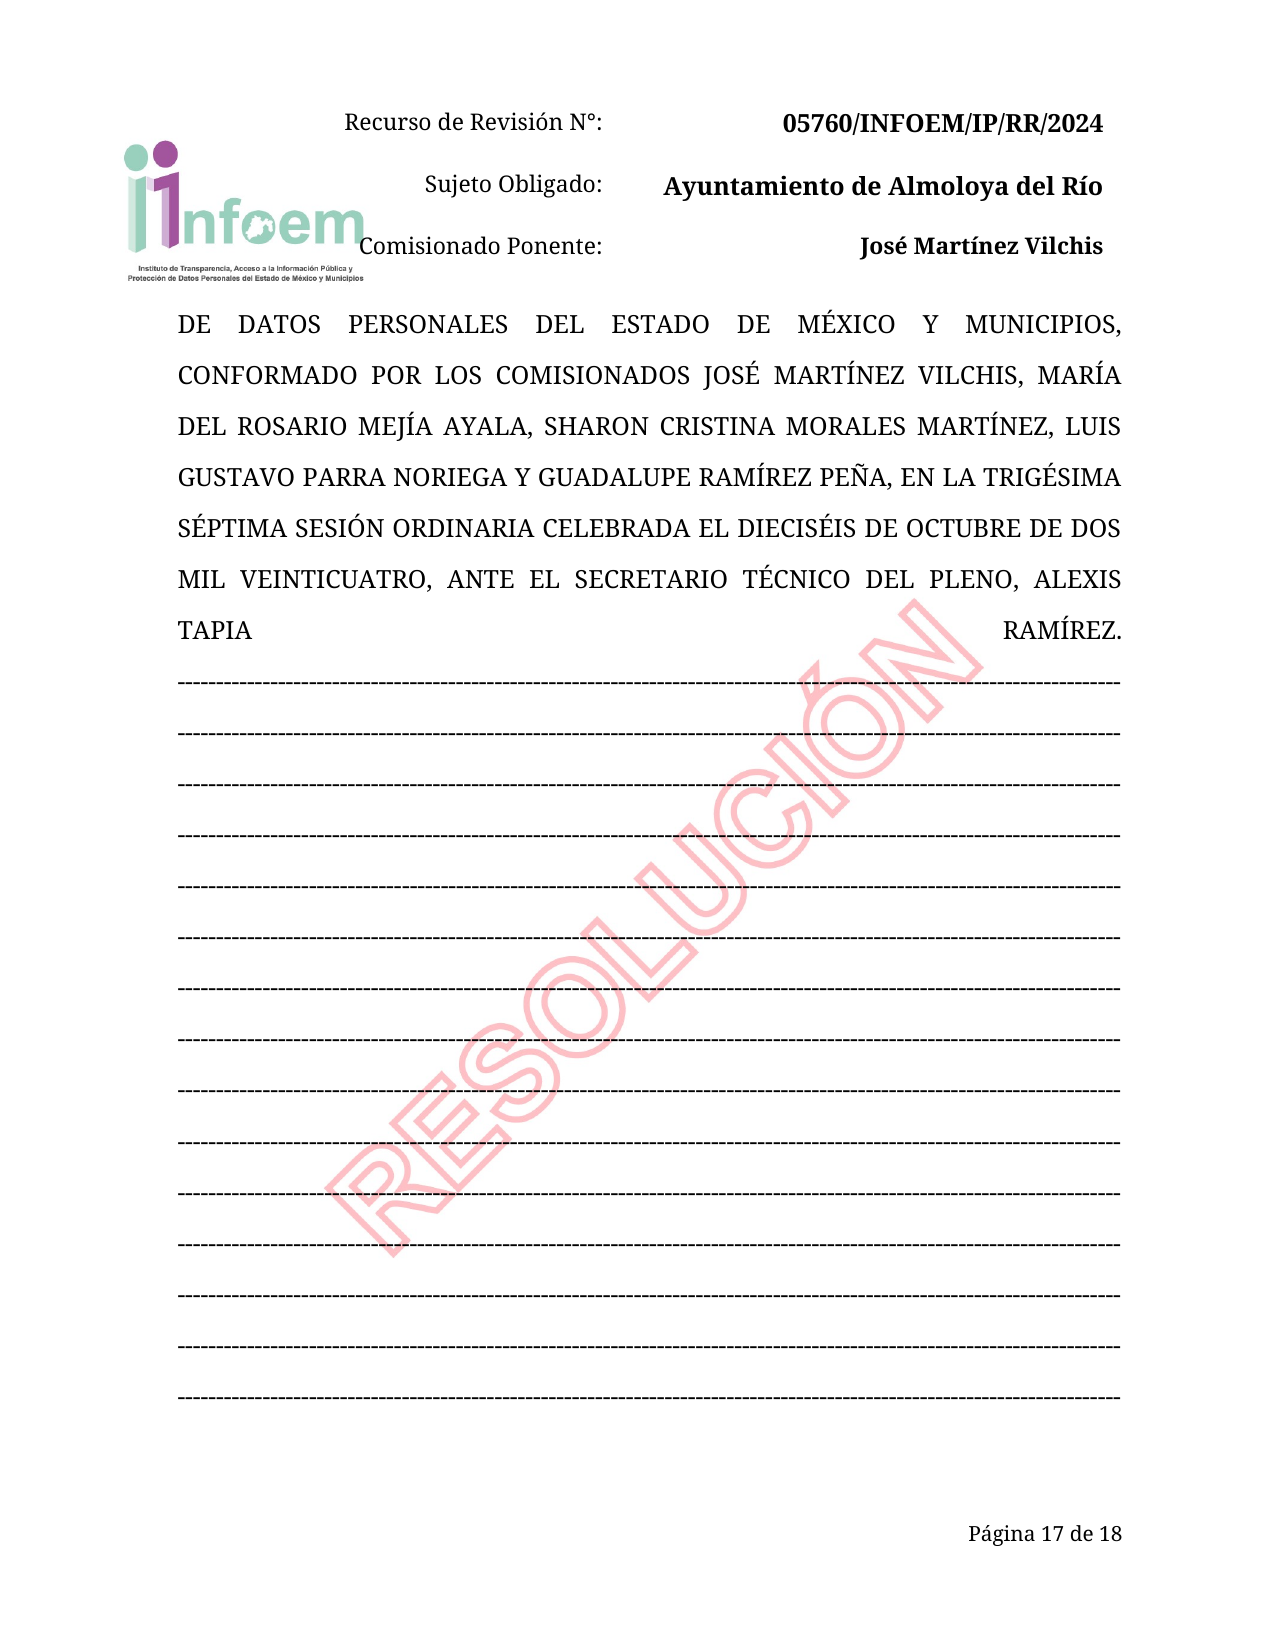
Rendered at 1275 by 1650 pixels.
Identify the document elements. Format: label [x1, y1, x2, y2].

picture [5, 80, 1270, 1650]
text [177, 306, 1122, 1412]
